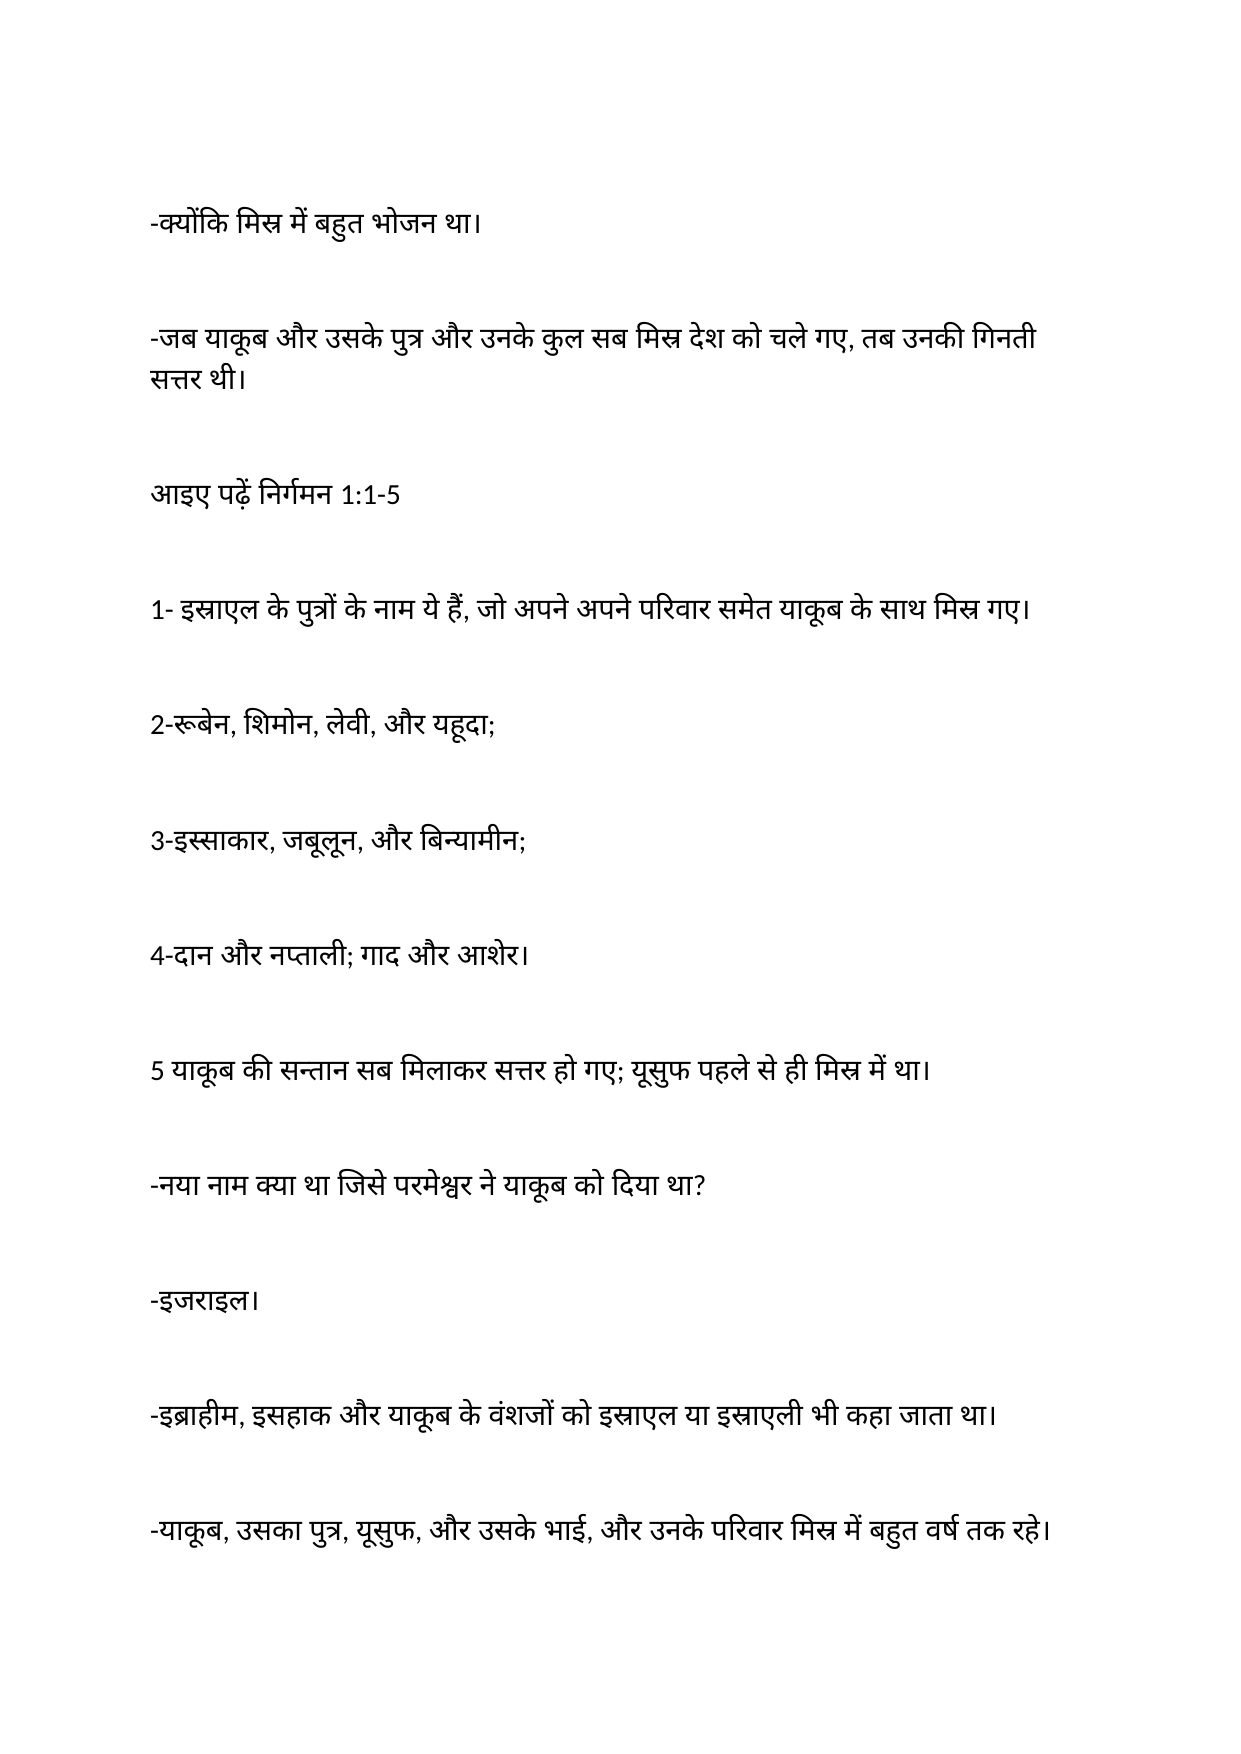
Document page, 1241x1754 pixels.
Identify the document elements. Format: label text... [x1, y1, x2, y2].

text 4-दान और नप्ताली; गाद और आशेर। [150, 937, 1090, 977]
text -इजराइल। [150, 1282, 1090, 1322]
text -क्योंकि मिस्र में बहुत भोजन था। [150, 205, 1090, 245]
text 2-रूबेन, शिमोन, लेवी, और यहूदा; [150, 706, 1090, 747]
text आइए पढ़ें निर्गमन 1:1-5 [150, 476, 1090, 516]
text -याकूब, उसका पुत्र, यूसुफ, और उसके भाई, और उनके परिवार मिस्र में बहुत वर्ष तक रहे। [150, 1512, 1090, 1552]
text 1- इस्राएल के पुत्रों के नाम ये हैं, जो अपने अपने परिवार समेत याकूब के साथ मिस्र गए। [150, 591, 1090, 632]
text 3-इस्साकार, जबूलून, और बिन्यामीन; [150, 822, 1090, 862]
text -इब्राहीम, इसहाक और याकूब के वंशजों को इस्राएल या इस्राएली भी कहा जाता था। [150, 1397, 1090, 1437]
text -जब याकूब और उसके पुत्र और उनके कुल सब मिस्र देश को चले गए, तब उनकी गिनती सत्तर थी। [150, 320, 1090, 401]
text -नया नाम क्या था जिसे परमेश्वर ने याकूब को दिया था? [150, 1167, 1090, 1207]
text 5 याकूब की सन्तान सब मिलाकर सत्तर हो गए; यूसुफ पहले से ही मिस्र में था। [150, 1052, 1090, 1092]
